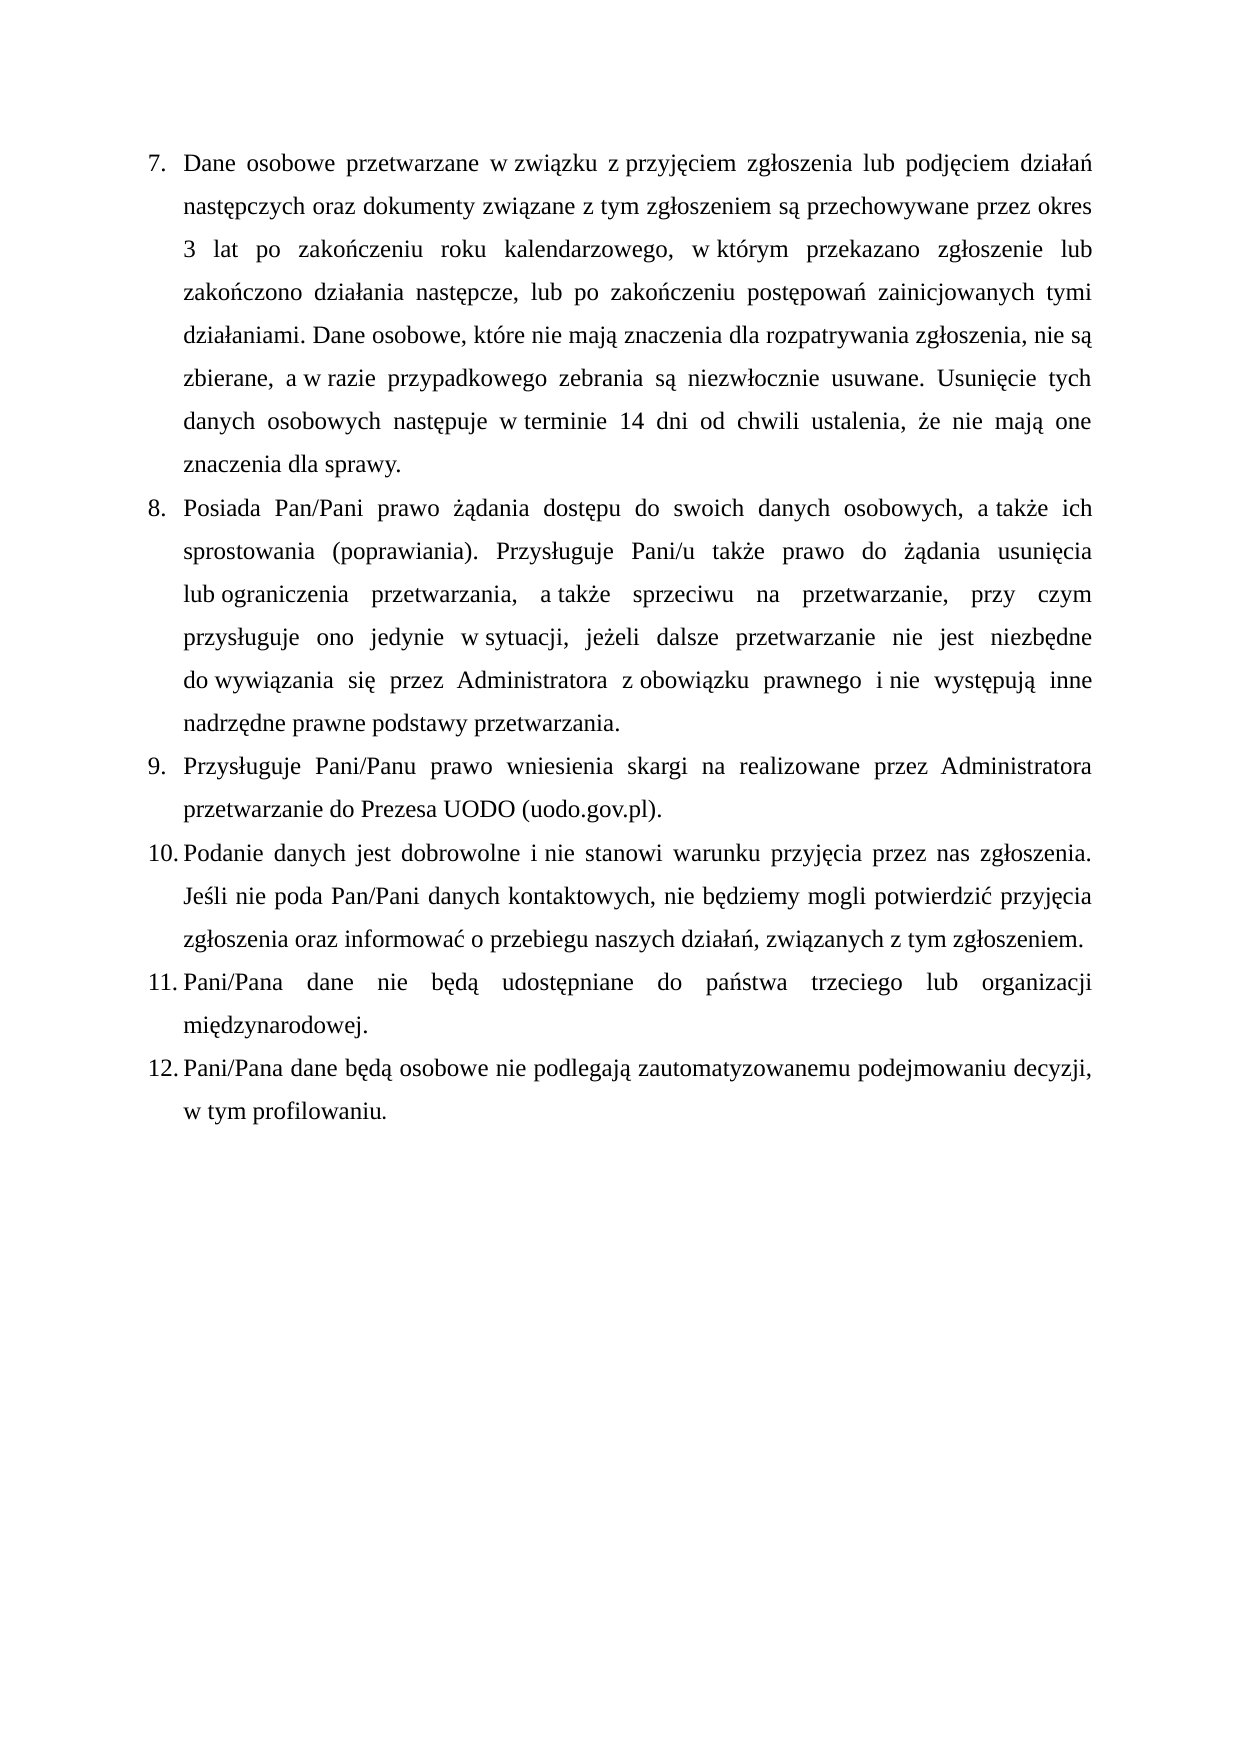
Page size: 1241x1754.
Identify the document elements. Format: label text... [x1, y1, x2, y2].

list Dane osobowe przetwarzane w związku z przyjęciem zgłoszenia lub podjęciem działań następczych oraz dokumenty związane z tym zgłoszeniem są przechowywane przez okres 3 lat po zakończeniu roku kalendarzowego, w którym przekazano zgłoszenie lub zakończono działania następcze, lub po zakończeniu postępowań zainicjowanych tymi działaniami. Dane osobowe, które nie mają znaczenia dla rozpatrywania zgłoszenia, nie są zbierane, a w razie przypadkowego zebrania są niezwłocznie usuwane. Usunięcie tych danych osobowych następuje w terminie 14 dni od chwili ustalenia, że nie mają one znaczenia dla sprawy. [148, 148, 1093, 478]
list Podanie danych jest dobrowolne i nie stanowi warunku przyjęcia przez nas zgłoszenia. Jeśli nie poda Pan/Pani danych kontaktowych, nie będziemy mogli potwierdzić przyjęcia zgłoszenia oraz informować o przebiegu naszych działań, związanych z tym zgłoszeniem. [148, 838, 1093, 953]
list Przysługuje Pani/Panu prawo wniesienia skargi na realizowane przez Administratora przetwarzanie do Prezesa UODO (uodo.gov.pl). [148, 751, 1093, 823]
list Pani/Pana dane nie będą udostępniane do państwa trzeciego lub organizacji międzynarodowej. [148, 967, 1093, 1039]
list Posiada Pan/Pani prawo żądania dostępu do swoich danych osobowych, a także ich sprostowania (poprawiania). Przysługuje Pani/u także prawo do żądania usunięcia lub ograniczenia przetwarzania, a także sprzeciwu na przetwarzanie, przy czym przysługuje ono jedynie w sytuacji, jeżeli dalsze przetwarzanie nie jest niezbędne do wywiązania się przez Administratora z obowiązku prawnego i nie występują inne nadrzędne prawne podstawy przetwarzania. [148, 493, 1093, 737]
list Pani/Pana dane będą osobowe nie podlegają zautomatyzowanemu podejmowaniu decyzji, w tym profilowaniu. [148, 1053, 1093, 1125]
